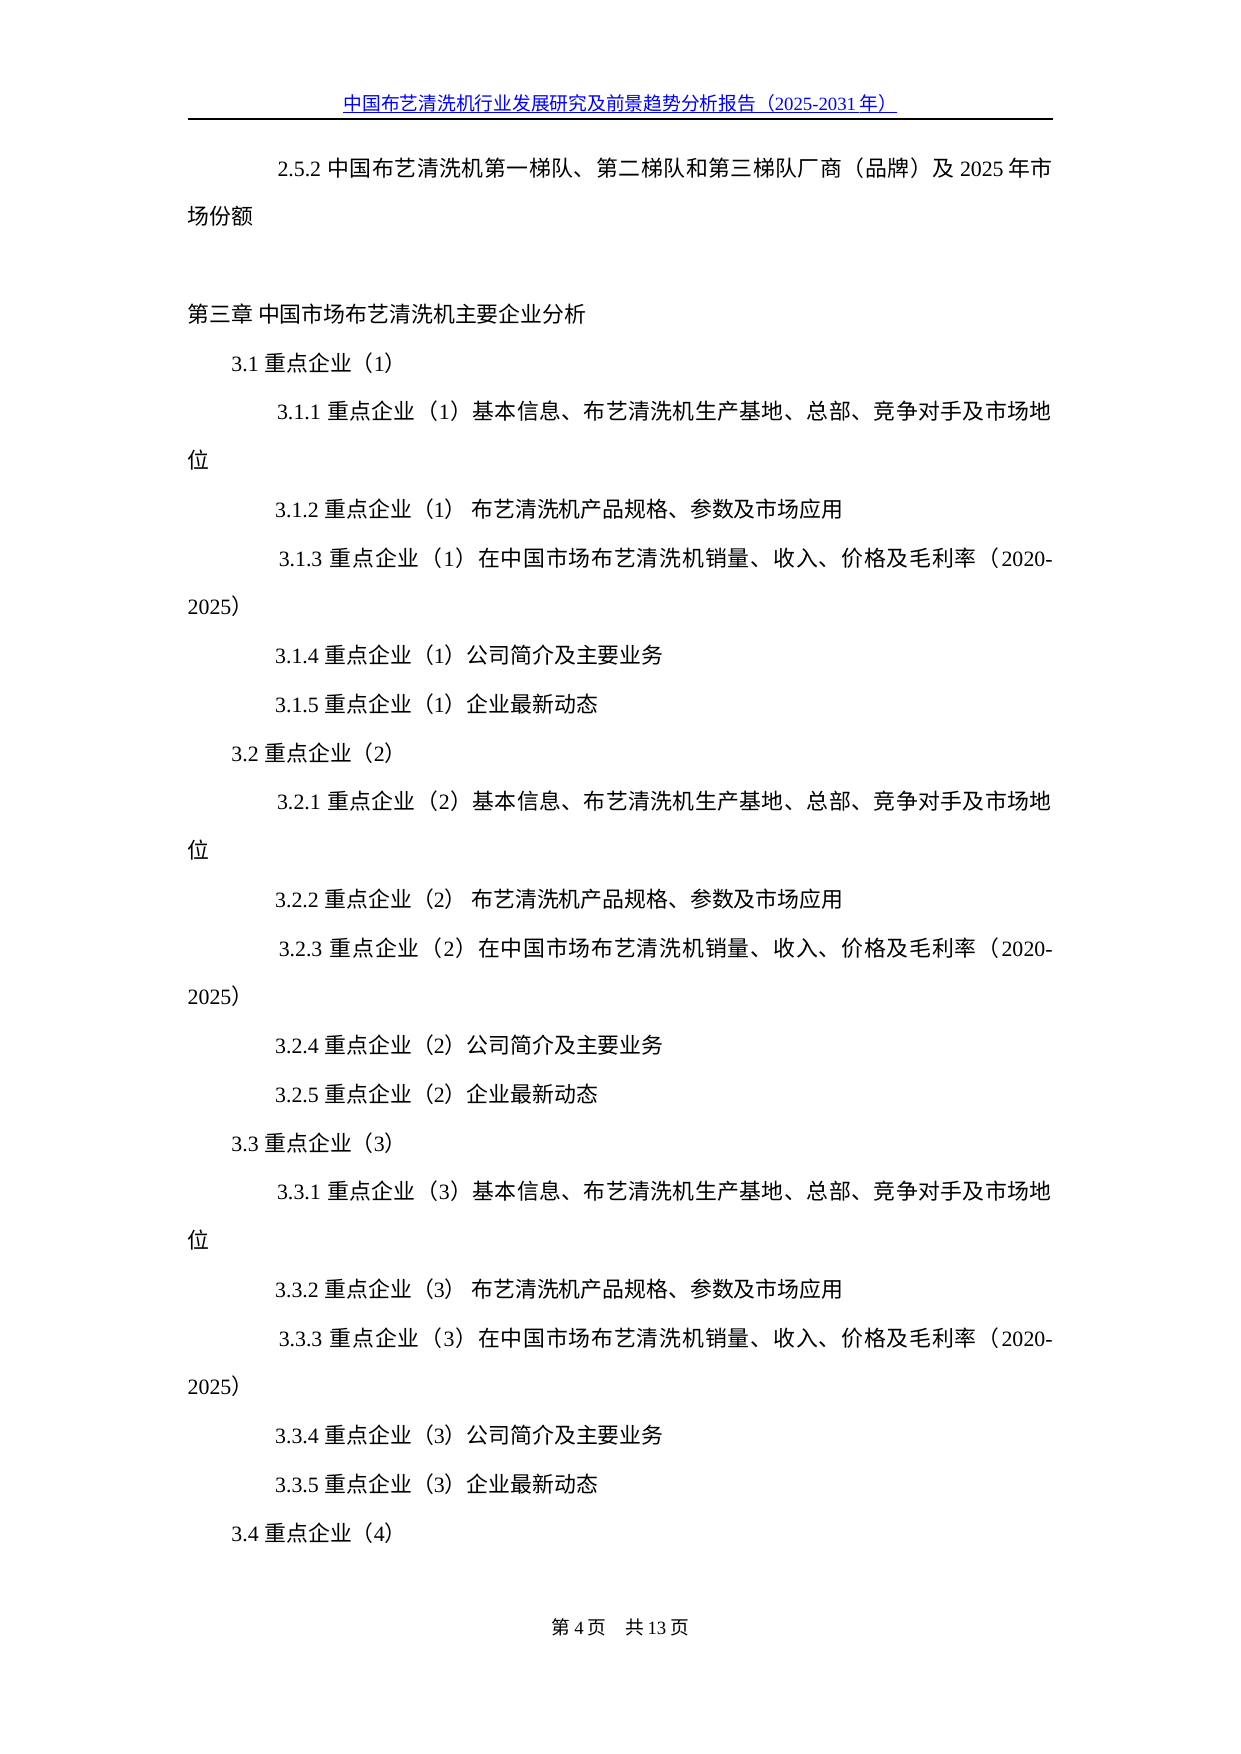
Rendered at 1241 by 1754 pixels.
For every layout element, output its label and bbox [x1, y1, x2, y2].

text [187, 150, 1053, 1548]
